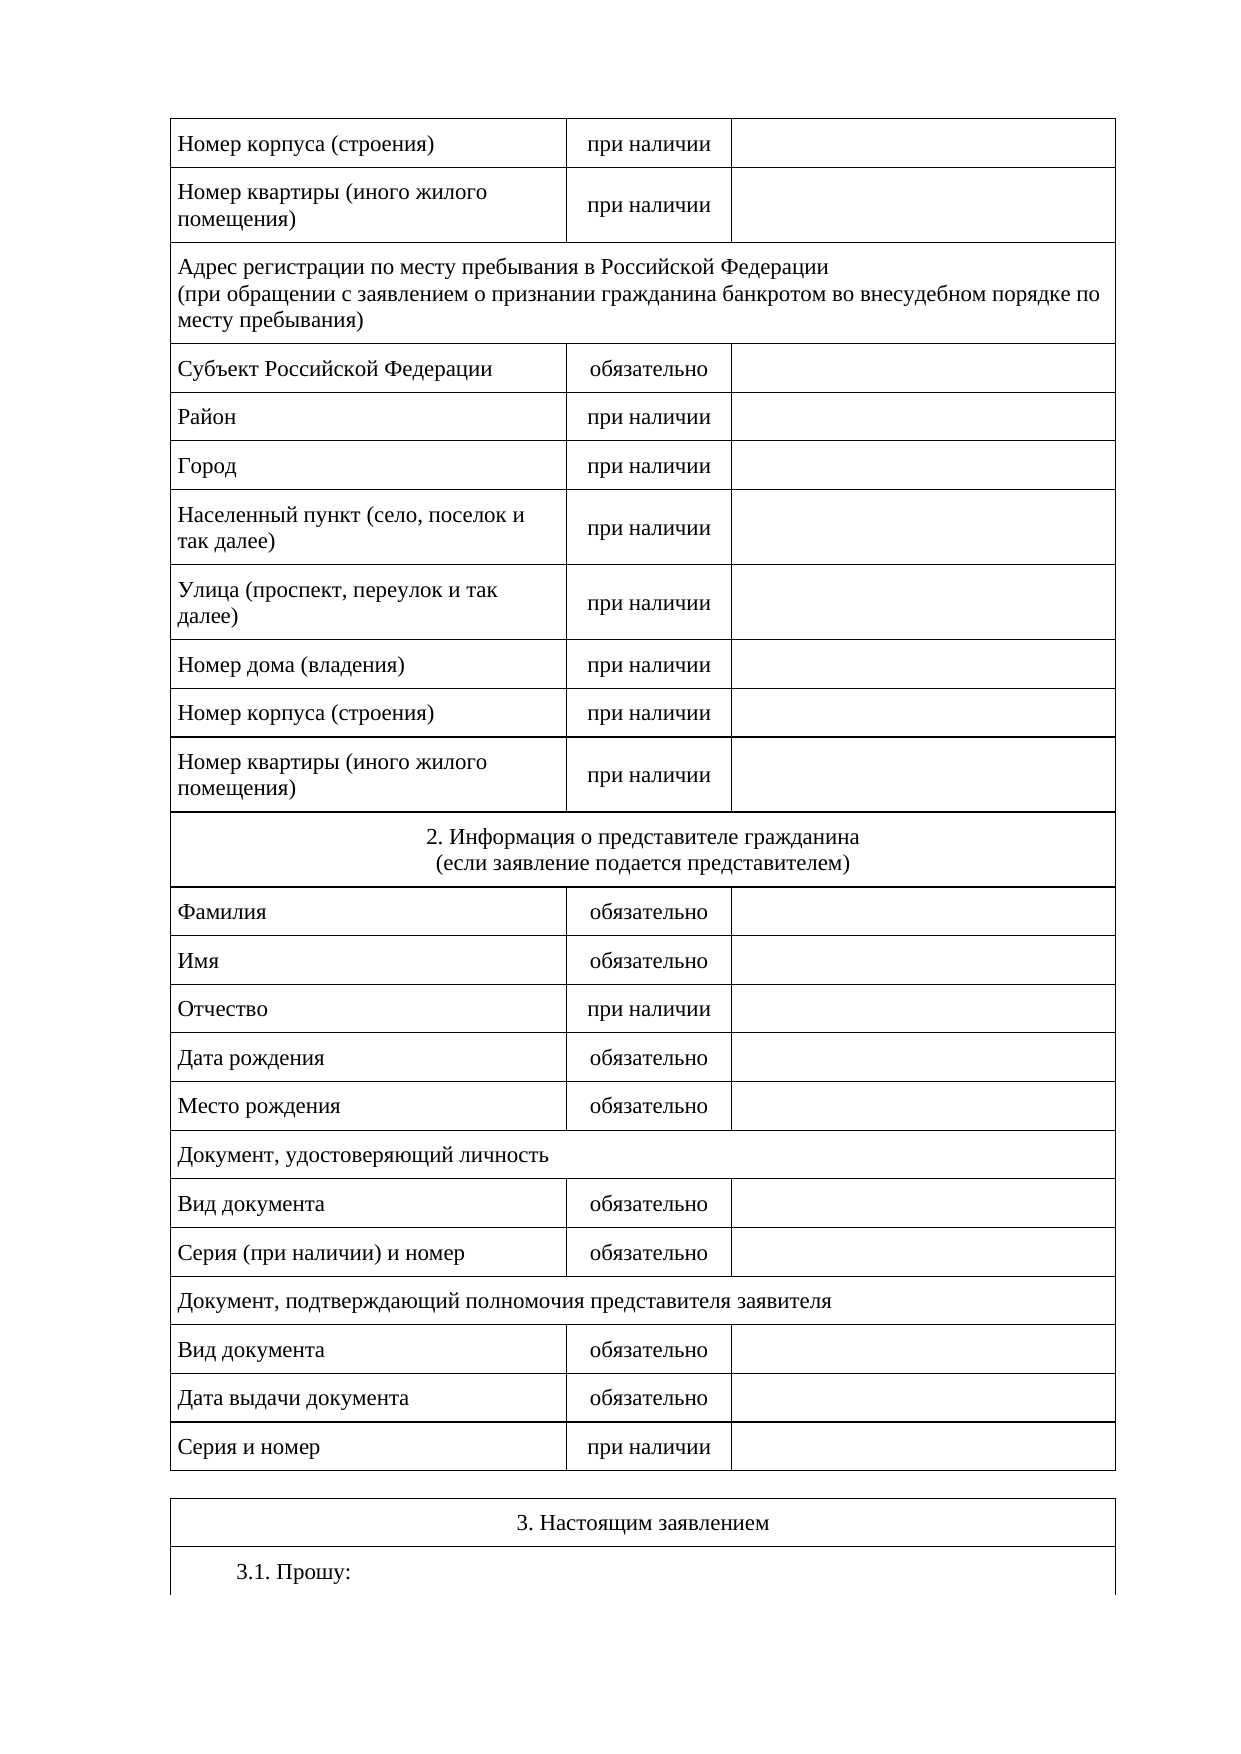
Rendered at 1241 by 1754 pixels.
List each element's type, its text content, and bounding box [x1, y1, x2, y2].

table_cell обязательно [567, 1228, 731, 1276]
table_cell Улица (проспект, переулок и так далее) [171, 565, 566, 639]
table_cell Город [171, 441, 566, 489]
table_cell обязательно [567, 1033, 731, 1081]
table_cell Место рождения [171, 1082, 566, 1129]
table_cell при наличии [567, 441, 731, 489]
table_cell [732, 441, 1115, 489]
table_cell [732, 640, 1115, 688]
table_cell [732, 565, 1115, 639]
table_cell Адрес регистрации по месту пребывания в Российской Федерации (при обращении с заявлением о признании гражданина банкротом во внесудебном порядке по месту пребывания) [171, 243, 1115, 343]
table_cell Номер дома (владения) [171, 640, 566, 688]
table_cell Номер квартиры (иного жилого помещения) [171, 738, 566, 811]
table_cell Серия (при наличии) и номер [171, 1228, 566, 1276]
table_cell [732, 888, 1115, 935]
table_cell обязательно [567, 888, 731, 935]
table_cell при наличии [567, 640, 731, 688]
table_cell при наличии [567, 168, 731, 242]
table_cell 2. Информация о представителе гражданина (если заявление подается представителем) [171, 813, 1115, 886]
table_cell Номер квартиры (иного жилого помещения) [171, 168, 566, 242]
table_cell [732, 393, 1115, 440]
table_cell Серия и номер [171, 1423, 566, 1470]
table_cell [732, 490, 1115, 564]
table_cell Документ, удостоверяющий личность [171, 1131, 1115, 1178]
table_cell обязательно [567, 936, 731, 984]
table_cell при наличии [567, 985, 731, 1032]
table_cell при наличии [567, 738, 731, 811]
table_cell Субъект Российской Федерации [171, 344, 566, 392]
table_cell [732, 344, 1115, 392]
table_cell при наличии [567, 1423, 731, 1470]
table_cell Район [171, 393, 566, 440]
table_cell Номер корпуса (строения) [171, 689, 566, 736]
table_cell [732, 1374, 1115, 1421]
table_header 3. Настоящим заявлением [171, 1499, 1115, 1546]
table_cell Имя [171, 936, 566, 984]
table_cell при наличии [567, 490, 731, 564]
table_cell Вид документа [171, 1325, 566, 1373]
table_cell [732, 1033, 1115, 1081]
table_cell Населенный пункт (село, поселок и так далее) [171, 490, 566, 564]
table_cell при наличии [567, 119, 731, 167]
table_cell Дата выдачи документа [171, 1374, 566, 1421]
table_cell Дата рождения [171, 1033, 566, 1081]
table_cell обязательно [567, 344, 731, 392]
table_cell Фамилия [171, 888, 566, 935]
table_cell обязательно [567, 1374, 731, 1421]
table_cell [732, 168, 1115, 242]
table_cell Отчество [171, 985, 566, 1032]
table_cell обязательно [567, 1179, 731, 1227]
table_cell [732, 119, 1115, 167]
table_cell [732, 738, 1115, 811]
table_cell при наличии [567, 393, 731, 440]
table_cell обязательно [567, 1082, 731, 1129]
table_cell [732, 1082, 1115, 1129]
table_cell при наличии [567, 689, 731, 736]
table_cell [732, 689, 1115, 736]
table_cell [732, 1423, 1115, 1470]
table_cell обязательно [567, 1325, 731, 1373]
table_cell 3.1. Прошу: [171, 1547, 1115, 1595]
table_cell при наличии [567, 565, 731, 639]
table_cell Вид документа [171, 1179, 566, 1227]
table_cell Документ, подтверждающий полномочия представителя заявителя [171, 1277, 1115, 1324]
table_cell Номер корпуса (строения) [171, 119, 566, 167]
table_cell [732, 1179, 1115, 1227]
table_cell [732, 1325, 1115, 1373]
table_cell [732, 936, 1115, 984]
table_cell [732, 985, 1115, 1032]
table_cell [732, 1228, 1115, 1276]
